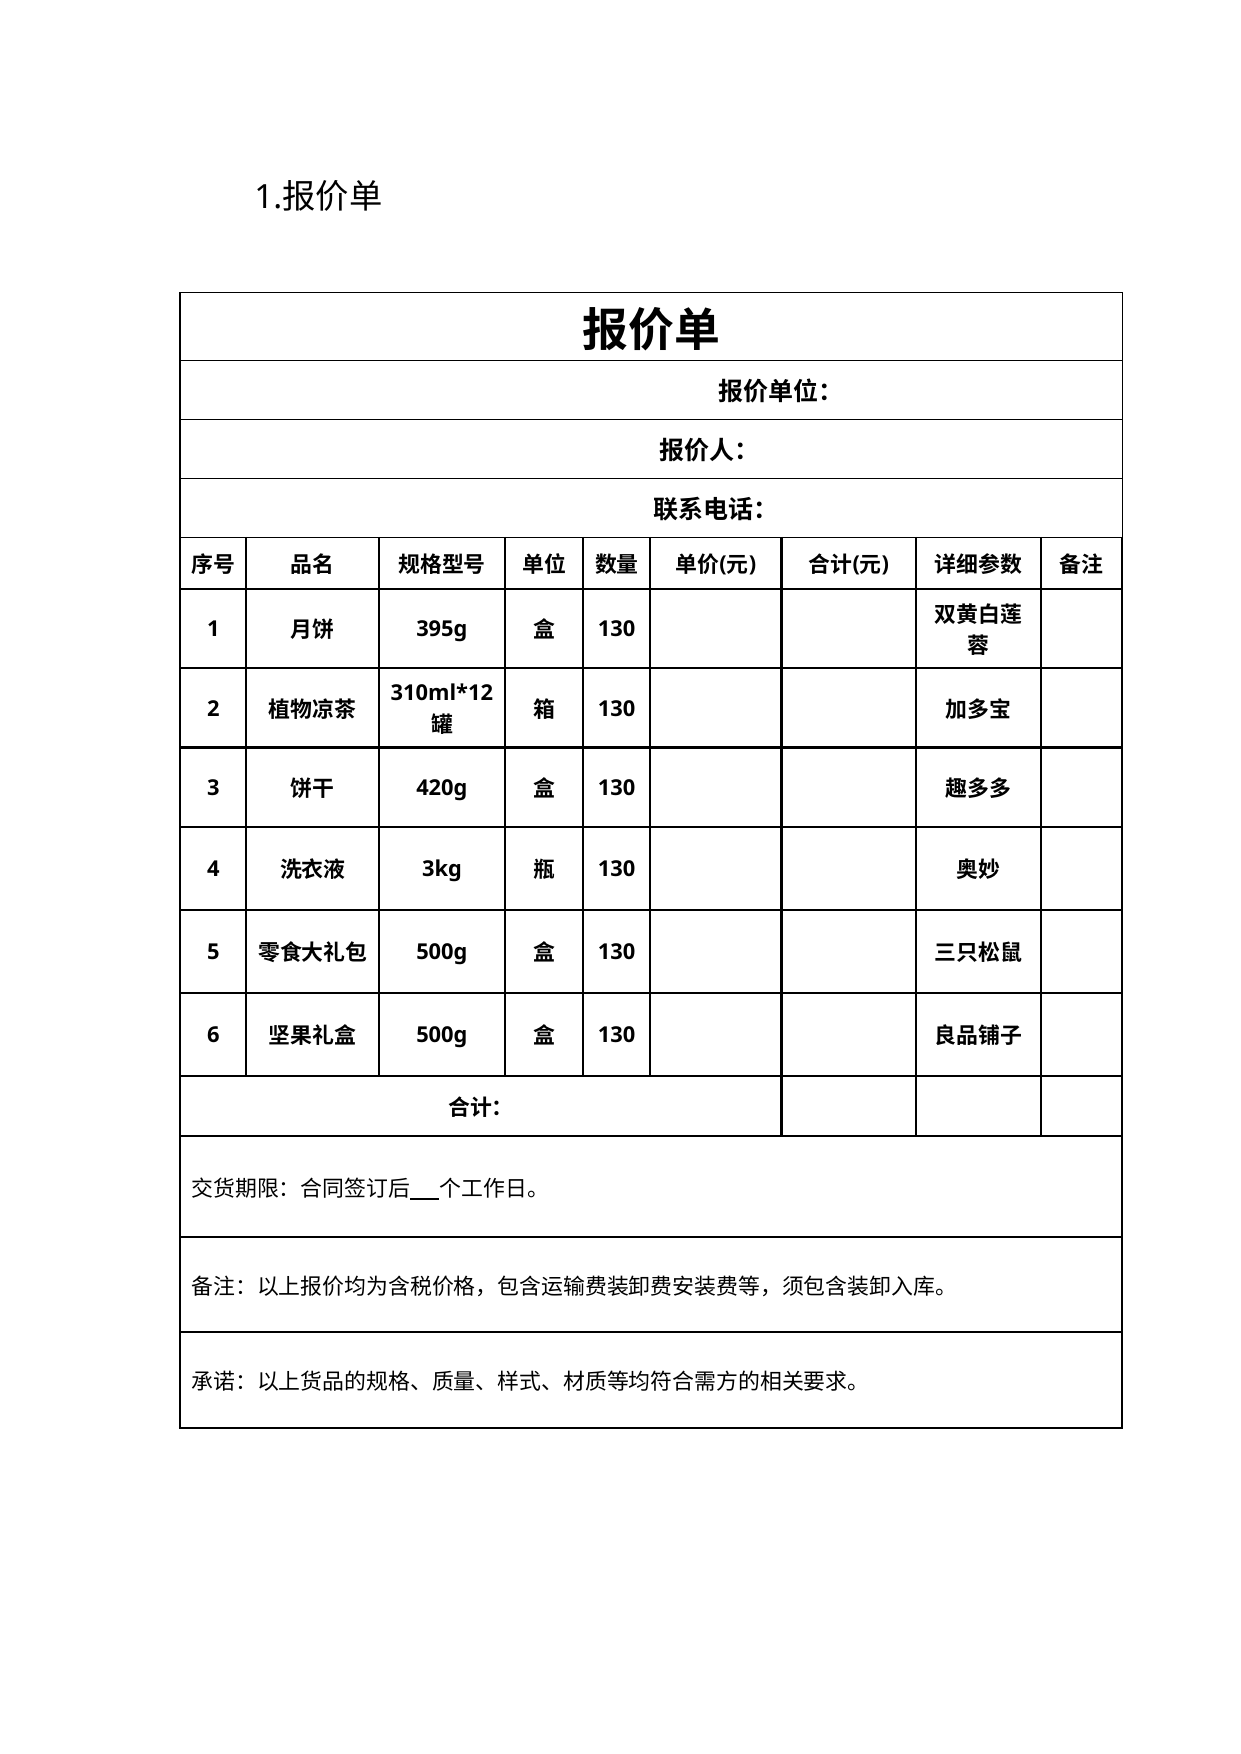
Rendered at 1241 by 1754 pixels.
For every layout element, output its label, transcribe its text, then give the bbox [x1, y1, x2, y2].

table_cell 130 [584, 911, 649, 992]
table_cell [783, 828, 915, 909]
table_cell 395g [380, 590, 504, 667]
table_cell 盒 [506, 590, 582, 667]
table_cell 4 [181, 828, 245, 909]
table_cell [783, 994, 915, 1074]
table_cell 3 [181, 749, 245, 826]
table_cell 趣多多 [917, 749, 1040, 826]
table_cell 2 [181, 669, 245, 746]
table_cell 盒 [506, 911, 582, 992]
table_cell 良品铺子 [917, 994, 1040, 1074]
table_cell [651, 911, 780, 992]
table_cell [1042, 590, 1121, 667]
table_cell 盒 [506, 749, 582, 826]
table_cell 交货期限：合同签订后 个工作日。 [181, 1137, 1121, 1236]
table_cell 序号 [181, 538, 245, 588]
table_cell 130 [584, 669, 649, 746]
table_cell [783, 911, 915, 992]
table_cell 三只松鼠 [917, 911, 1040, 992]
table_cell [1042, 828, 1121, 909]
table_cell [1042, 994, 1121, 1074]
table_cell 合计： [181, 1077, 780, 1135]
table_cell 1 [181, 590, 245, 667]
table_cell 数量 [584, 538, 649, 588]
table_cell [651, 590, 780, 667]
table_cell 双黄白莲蓉 [917, 590, 1040, 667]
table_cell [783, 669, 915, 746]
table_cell 详细参数 [917, 538, 1040, 588]
table_cell [1042, 669, 1121, 746]
table_cell 500g [380, 911, 504, 992]
table_cell 承诺：以上货品的规格、质量、样式、材质等均符合需方的相关要求。 [181, 1333, 1121, 1427]
table_cell [783, 1077, 915, 1135]
table_cell 130 [584, 828, 649, 909]
table_cell 零食大礼包 [247, 911, 378, 992]
table_cell [1042, 1077, 1121, 1135]
table_cell [1042, 749, 1121, 826]
table_cell 瓶 [506, 828, 582, 909]
table_cell 130 [584, 590, 649, 667]
table_cell 合计(元) [783, 538, 915, 588]
table_cell 单位 [506, 538, 582, 588]
table_cell 130 [584, 994, 649, 1074]
table_cell 130 [584, 749, 649, 826]
table_cell [651, 828, 780, 909]
table_cell 报价人： [181, 420, 1122, 478]
table_cell 饼干 [247, 749, 378, 826]
table_cell [783, 749, 915, 826]
table_cell 3kg [380, 828, 504, 909]
table_cell 奥妙 [917, 828, 1040, 909]
table_cell [783, 590, 915, 667]
table_cell 月饼 [247, 590, 378, 667]
table_cell 单价(元) [651, 538, 780, 588]
table_cell 植物凉茶 [247, 669, 378, 746]
table_cell 箱 [506, 669, 582, 746]
table_cell 联系电话： [181, 479, 1122, 537]
table_cell [1042, 911, 1121, 992]
table_cell 6 [181, 994, 245, 1074]
table_cell 420g [380, 749, 504, 826]
table_cell 备注：以上报价均为含税价格，包含运输费装卸费安装费等，须包含装卸入库。 [181, 1238, 1121, 1331]
table_cell 规格型号 [380, 538, 504, 588]
table_cell 加多宝 [917, 669, 1040, 746]
table_cell 310ml*12罐 [380, 669, 504, 746]
table_cell [651, 749, 780, 826]
table_cell 报价单位： [181, 361, 1122, 419]
table_cell 品名 [247, 538, 378, 588]
table_cell 500g [380, 994, 504, 1074]
table_cell [651, 994, 780, 1074]
table_cell 5 [181, 911, 245, 992]
text 1.报价单 [187, 162, 1053, 227]
table_cell 盒 [506, 994, 582, 1074]
table_cell 洗衣液 [247, 828, 378, 909]
table_cell [917, 1077, 1040, 1135]
table_header 报价单 [181, 293, 1122, 360]
table_cell 备注 [1042, 538, 1121, 588]
table_cell 坚果礼盒 [247, 994, 378, 1074]
table_cell [651, 669, 780, 746]
